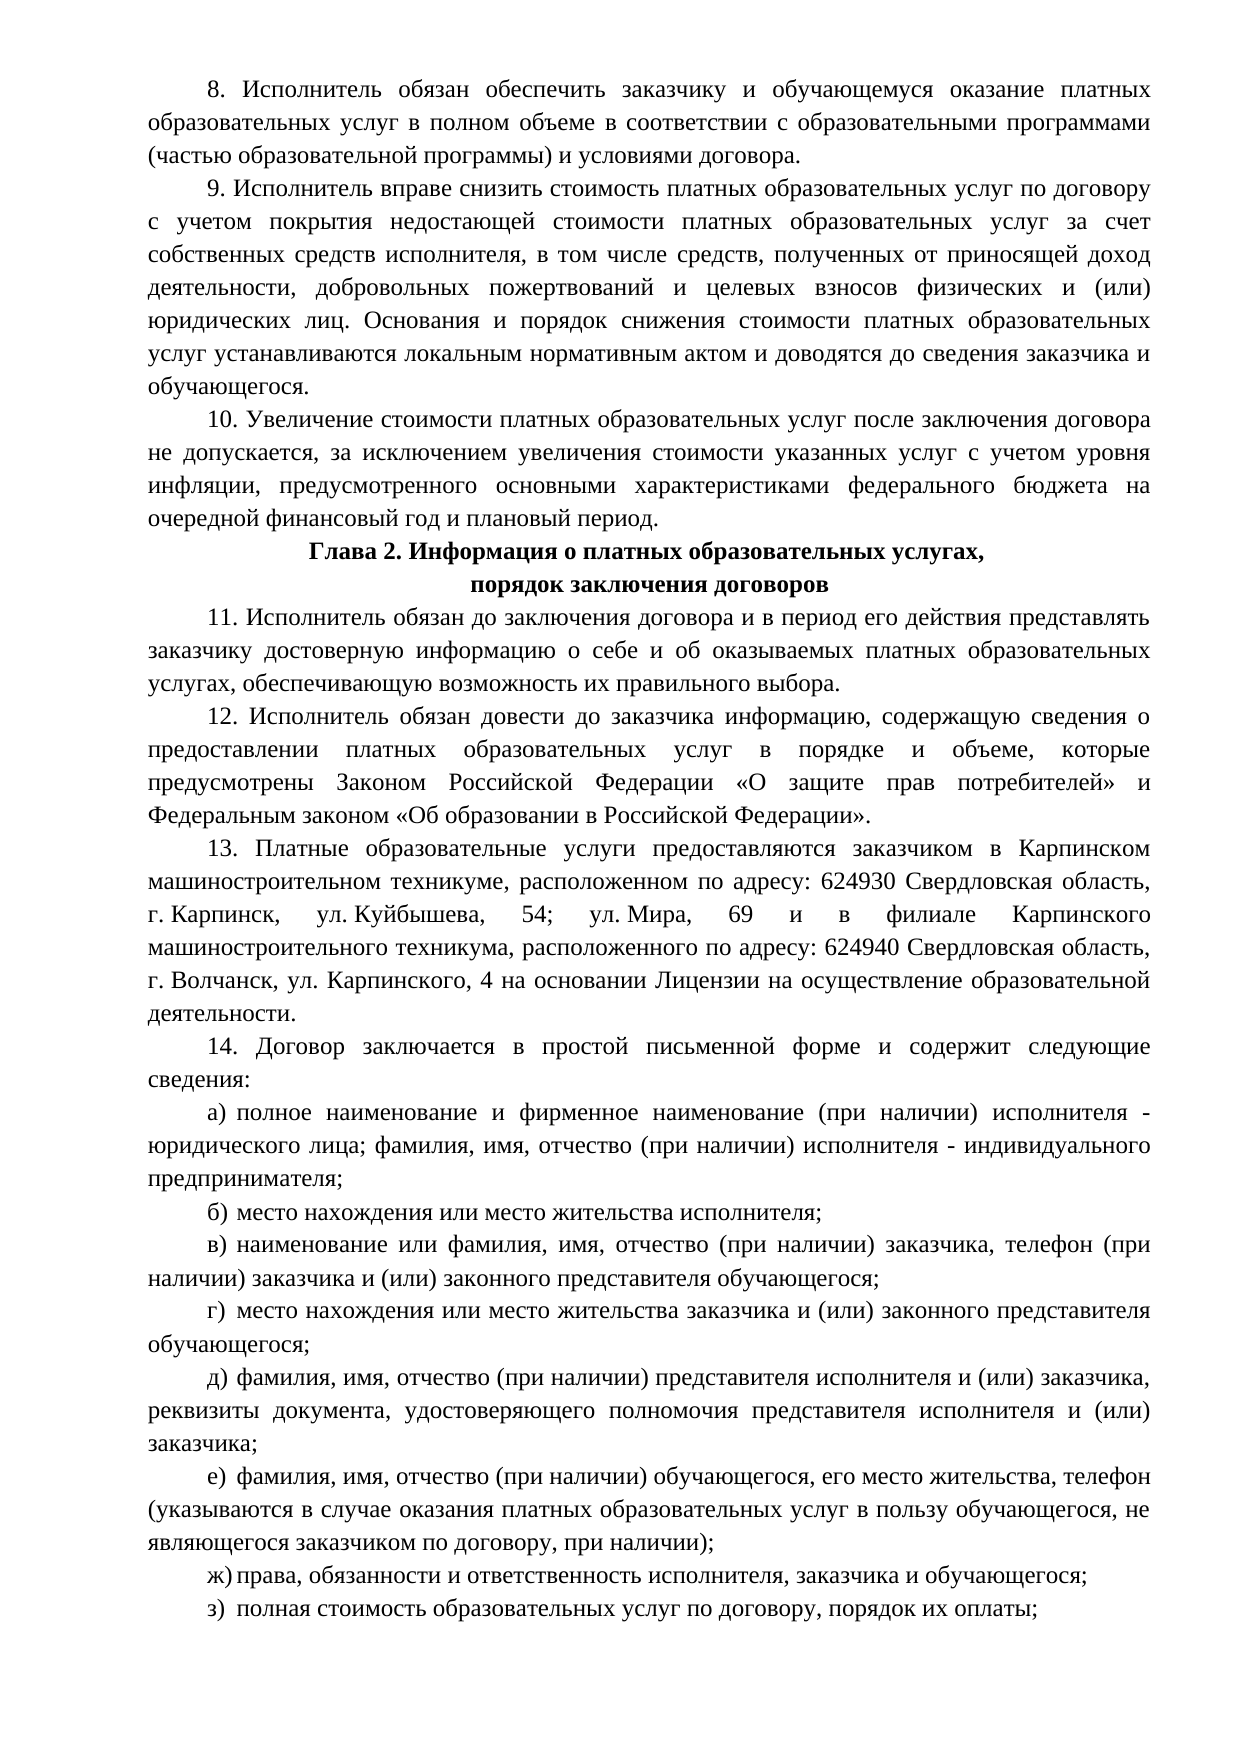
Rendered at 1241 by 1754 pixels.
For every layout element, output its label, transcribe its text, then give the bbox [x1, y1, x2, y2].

text а) полное наименование и фирменное наименование (при наличии) исполнителя - юридического лица; фамилия, имя, отчество (при наличии) исполнителя - индивидуального предпринимателя; [148, 1097, 1152, 1192]
text Глава 2. Информация о платных образовательных услугах, порядок заключения договоров [148, 536, 1152, 598]
text 12. Исполнитель обязан довести до заказчика информацию, содержащую сведения о предоставлении платных образовательных услуг в порядке и объеме, которые предусмотрены Законом Российской Федерации «О защите прав потребителей» и Федеральным законом «Об образовании в Российской Федерации». [148, 701, 1152, 829]
text з) полная стоимость образовательных услуг по договору, порядок их оплаты; [148, 1593, 1152, 1622]
text 11. Исполнитель обязан до заключения договора и в период его действия представлять заказчику достоверную информацию о себе и об оказываемых платных образовательных услугах, обеспечивающую возможность их правильного выбора. [148, 602, 1152, 697]
text ж) права, обязанности и ответственность исполнителя, заказчика и обучающегося; [148, 1560, 1152, 1588]
text 8. Исполнитель обязан обеспечить заказчику и обучающемуся оказание платных образовательных услуг в полном объеме в соответствии с образовательными программами (частью образовательной программы) и условиями договора. [148, 74, 1152, 169]
text г) место нахождения или место жительства заказчика и (или) законного представителя обучающегося; [148, 1296, 1152, 1357]
text е) фамилия, имя, отчество (при наличии) обучающегося, его место жительства, телефон (указываются в случае оказания платных образовательных услуг в пользу обучающегося, не являющегося заказчиком по договору, при наличии); [148, 1461, 1152, 1556]
text 14. Договор заключается в простой письменной форме и содержит следующие сведения: [148, 1031, 1152, 1093]
text в) наименование или фамилия, имя, отчество (при наличии) заказчика, телефон (при наличии) заказчика и (или) законного представителя обучающегося; [148, 1229, 1152, 1291]
text б) место нахождения или место жительства исполнителя; [148, 1197, 1152, 1225]
text д) фамилия, имя, отчество (при наличии) представителя исполнителя и (или) заказчика, реквизиты документа, удостоверяющего полномочия представителя исполнителя и (или) заказчика; [148, 1362, 1152, 1456]
text 13. Платные образовательные услуги предоставляются заказчиком в Карпинском машиностроительном техникуме, расположенном по адресу: 624930 Свердловская область, г. Карпинск, ул. Куйбышева, 54; ул. Мира, 69 и в филиале Карпинского машиностроительного техникума, расположенного по адресу: 624940 Свердловская область, г. Волчанск, ул. Карпинского, 4 на основании Лицензии на осуществление образовательной деятельности. [148, 833, 1152, 1027]
text 9. Исполнитель вправе снизить стоимость платных образовательных услуг по договору с учетом покрытия недостающей стоимости платных образовательных услуг за счет собственных средств исполнителя, в том числе средств, полученных от приносящей доход деятельности, добровольных пожертвований и целевых взносов физических и (или) юридических лиц. Основания и порядок снижения стоимости платных образовательных услуг устанавливаются локальным нормативным актом и доводятся до сведения заказчика и обучающегося. [148, 173, 1152, 400]
text 10. Увеличение стоимости платных образовательных услуг после заключения договора не допускается, за исключением увеличения стоимости указанных услуг с учетом уровня инфляции, предусмотренного основными характеристиками федерального бюджета на очередной финансовый год и плановый период. [148, 404, 1152, 532]
